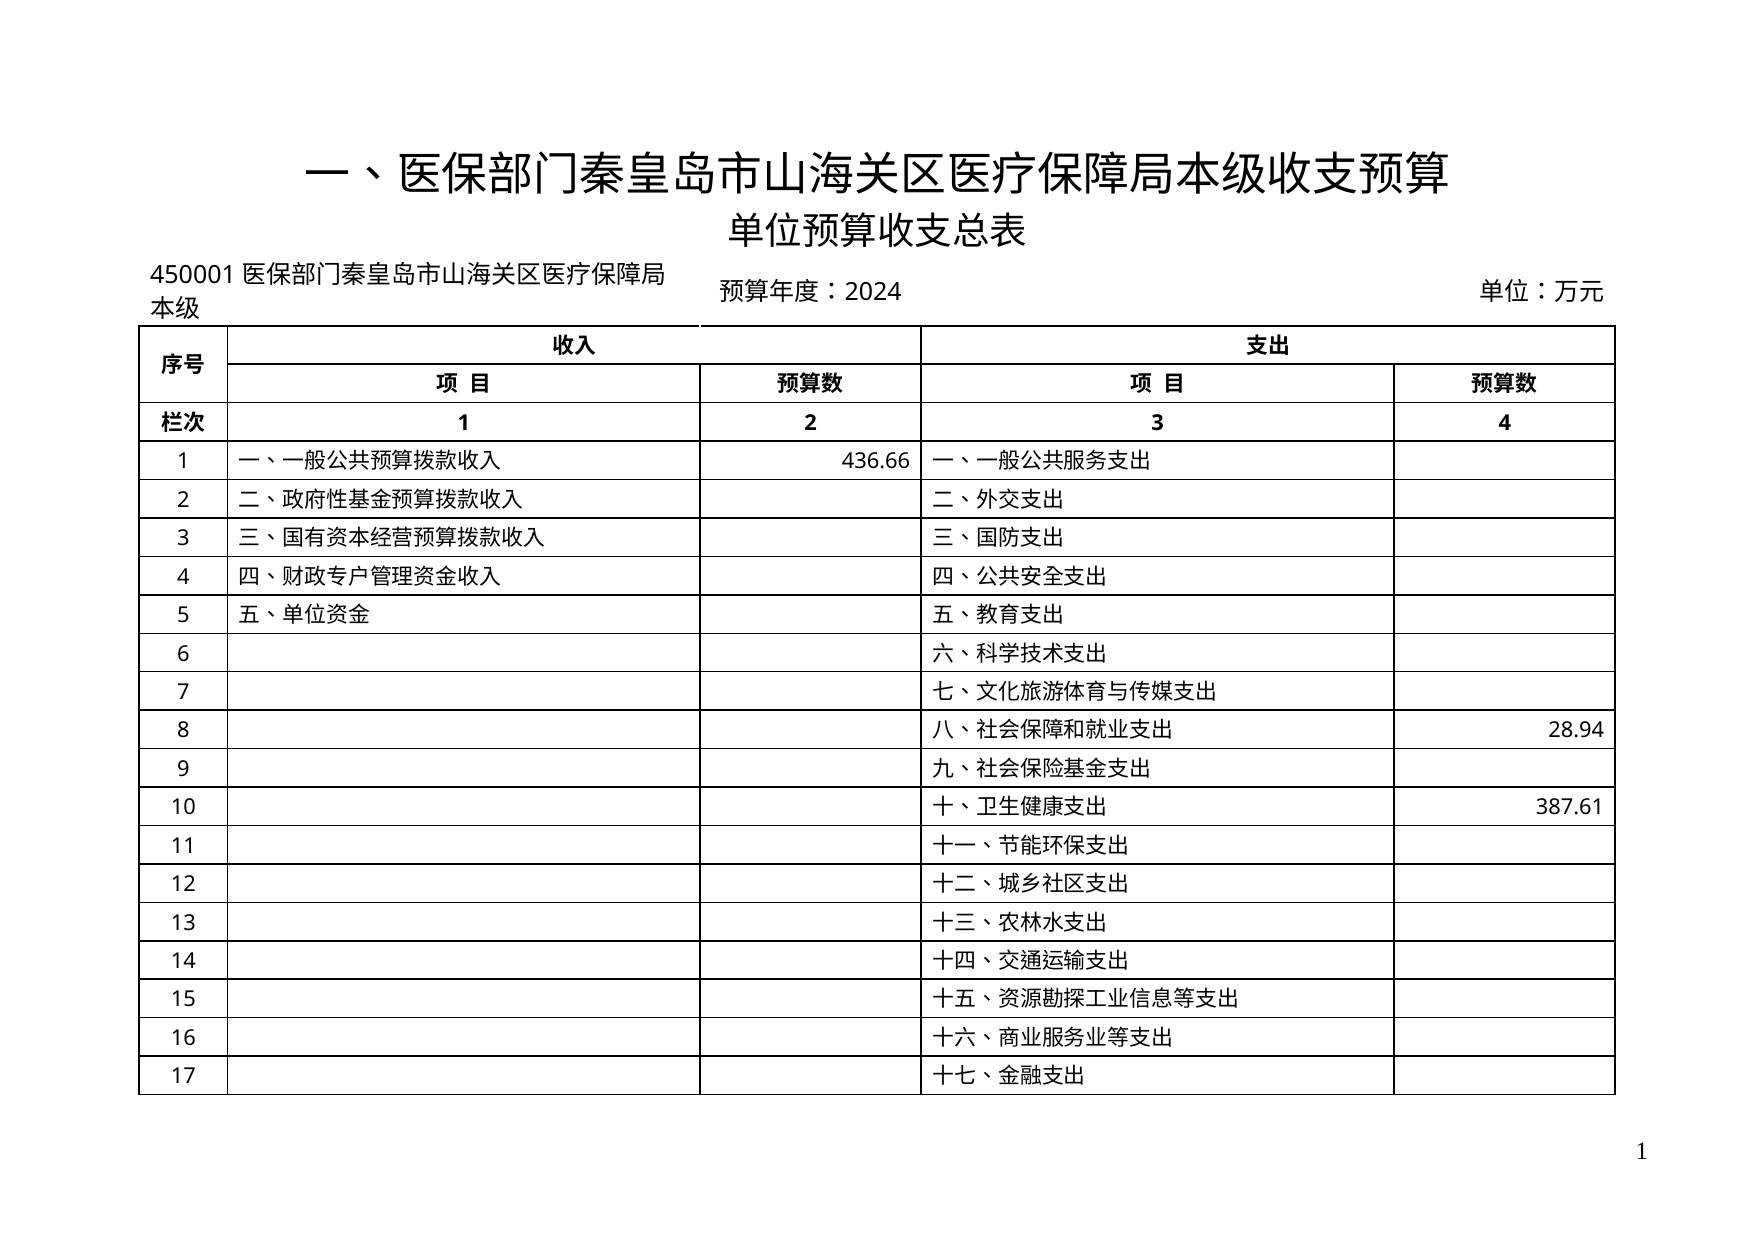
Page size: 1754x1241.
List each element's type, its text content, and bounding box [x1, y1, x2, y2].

table_cell [1395, 1018, 1614, 1055]
table_cell [701, 826, 920, 863]
table_cell 支出 [922, 327, 1614, 363]
table_cell 五、单位资金 [228, 596, 699, 632]
table_header 预算年度：2024 [701, 257, 920, 325]
table_cell 4 [140, 557, 227, 594]
table_cell 3 [140, 519, 227, 556]
table_cell 三、国有资本经营预算拨款收入 [228, 519, 699, 556]
table_cell 4 [1395, 403, 1614, 440]
table_cell 28.94 [1395, 711, 1614, 748]
table_cell 十五、资源勘探工业信息等支出 [922, 980, 1393, 1017]
table_cell 9 [140, 749, 227, 786]
table_cell [1395, 1057, 1614, 1094]
table_cell 2 [140, 480, 227, 517]
text 单位预算收支总表 [106, 204, 1648, 255]
table_cell [701, 634, 920, 671]
table_cell 二、政府性基金预算拨款收入 [228, 480, 699, 517]
table_cell 二、外交支出 [922, 480, 1393, 517]
table_cell [228, 1057, 699, 1094]
table_cell 十、卫生健康支出 [922, 788, 1393, 824]
table_cell [1395, 980, 1614, 1017]
table_cell [701, 672, 920, 709]
table_cell 12 [140, 865, 227, 901]
table_cell 四、财政专户管理资金收入 [228, 557, 699, 594]
table_cell 10 [140, 788, 227, 824]
table_cell 387.61 [1395, 788, 1614, 824]
table_cell 13 [140, 903, 227, 940]
table_cell [228, 980, 699, 1017]
table_cell [228, 749, 699, 786]
table_cell 14 [140, 942, 227, 978]
table_cell 五、教育支出 [922, 596, 1393, 632]
table_cell [228, 942, 699, 978]
table_cell 5 [140, 596, 227, 632]
table_cell [1395, 672, 1614, 709]
table_cell [1395, 942, 1614, 978]
table_cell 6 [140, 634, 227, 671]
table_cell 项 目 [228, 365, 699, 402]
table_cell [228, 788, 699, 824]
table_cell 序号 [140, 327, 227, 402]
table_cell 3 [922, 403, 1393, 440]
table_cell 十四、交通运输支出 [922, 942, 1393, 978]
table_cell [701, 480, 920, 517]
table_cell [1395, 865, 1614, 901]
table_cell [1395, 519, 1614, 556]
table_cell 十二、城乡社区支出 [922, 865, 1393, 901]
table_cell [701, 519, 920, 556]
table_cell [228, 826, 699, 863]
table_cell 1 [228, 403, 699, 440]
table_cell 九、社会保险基金支出 [922, 749, 1393, 786]
table_cell [701, 1057, 920, 1094]
table_cell [701, 942, 920, 978]
table_cell [228, 672, 699, 709]
table_cell [1395, 596, 1614, 632]
table_cell 十六、商业服务业等支出 [922, 1018, 1393, 1055]
table_cell [701, 557, 920, 594]
table_cell 十一、节能环保支出 [922, 826, 1393, 863]
table_cell [701, 980, 920, 1017]
table_cell 收入 [228, 327, 920, 363]
table_cell [701, 711, 920, 748]
table_cell 1 [140, 442, 227, 479]
table_cell [228, 1018, 699, 1055]
table_cell [701, 903, 920, 940]
table_cell 六、科学技术支出 [922, 634, 1393, 671]
table_cell [1395, 634, 1614, 671]
table_cell 预算数 [1395, 365, 1614, 402]
table_cell [1395, 480, 1614, 517]
table_header 单位：万元 [922, 257, 1614, 325]
table_cell [228, 711, 699, 748]
table_cell 预算数 [701, 365, 920, 402]
table_cell 三、国防支出 [922, 519, 1393, 556]
table_cell 11 [140, 826, 227, 863]
table_cell 2 [701, 403, 920, 440]
table_cell [228, 903, 699, 940]
table_cell [701, 865, 920, 901]
table_cell [228, 865, 699, 901]
table_cell 16 [140, 1018, 227, 1055]
table_cell 17 [140, 1057, 227, 1094]
table_cell 十七、金融支出 [922, 1057, 1393, 1094]
table_cell [701, 1018, 920, 1055]
table_cell [1395, 557, 1614, 594]
table_cell [228, 634, 699, 671]
table_cell 一、一般公共服务支出 [922, 442, 1393, 479]
table_cell 四、公共安全支出 [922, 557, 1393, 594]
table_cell [701, 596, 920, 632]
table_cell [701, 749, 920, 786]
table_header 450001医保部门秦皇岛市山海关区医疗保障局本级 [140, 257, 699, 325]
table_cell [701, 788, 920, 824]
table_cell 七、文化旅游体育与传媒支出 [922, 672, 1393, 709]
table_cell 8 [140, 711, 227, 748]
table_cell 一、一般公共预算拨款收入 [228, 442, 699, 479]
table_cell [1395, 749, 1614, 786]
table_cell 7 [140, 672, 227, 709]
table_cell 八、社会保障和就业支出 [922, 711, 1393, 748]
table_cell 436.66 [701, 442, 920, 479]
table_cell 十三、农林水支出 [922, 903, 1393, 940]
table_cell 栏次 [140, 403, 227, 440]
table_cell [1395, 826, 1614, 863]
table_cell [1395, 903, 1614, 940]
text 一、医保部门秦皇岛市山海关区医疗保障局本级收支预算 [106, 142, 1648, 204]
table_cell 15 [140, 980, 227, 1017]
table_cell [1395, 442, 1614, 479]
table_cell 项 目 [922, 365, 1393, 402]
